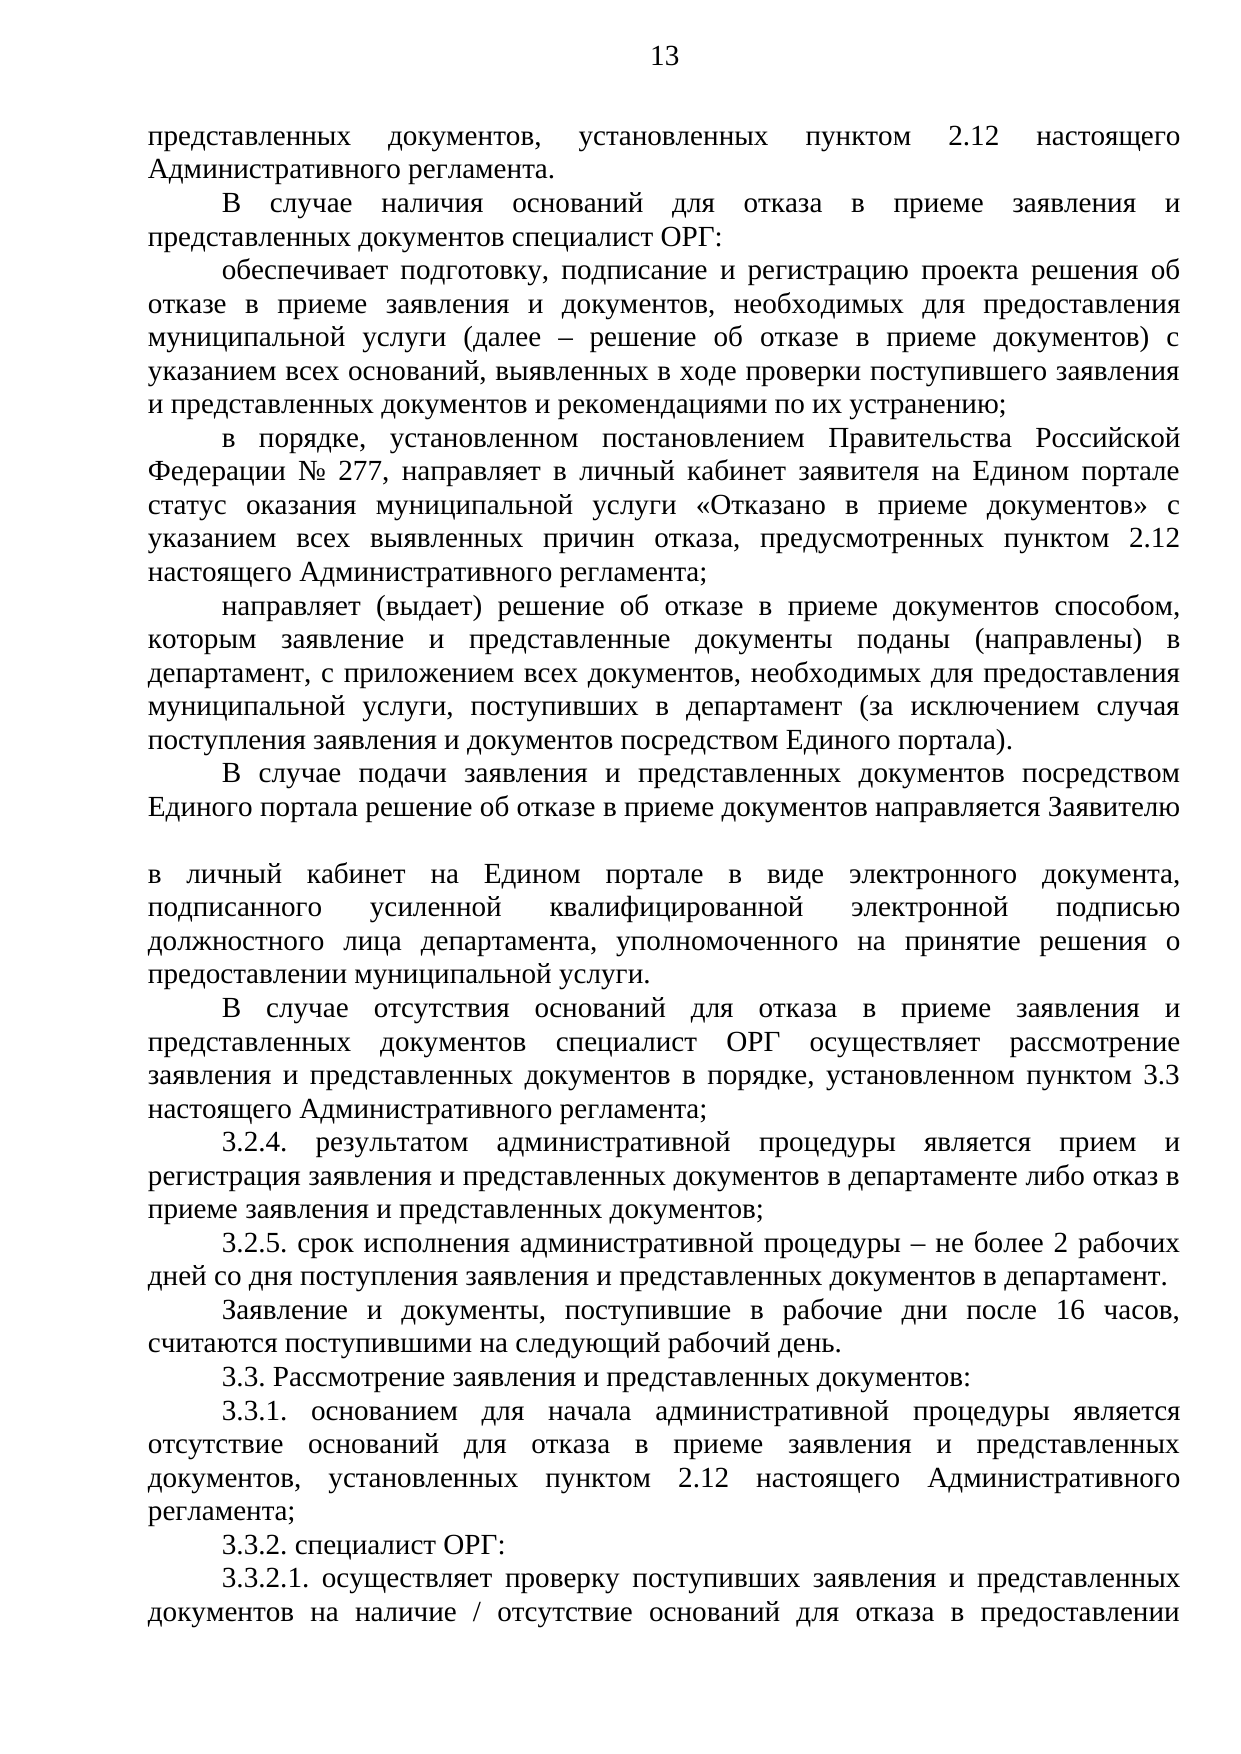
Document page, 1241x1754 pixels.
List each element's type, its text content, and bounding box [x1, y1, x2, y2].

text Заявление и документы, поступившие в рабочие дни после 16 часов, считаются поступившими на следующий рабочий день. [148, 1292, 1181, 1359]
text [148, 118, 1181, 185]
text направляет (выдает) решение об отказе в приеме документов способом, которым заявление и представленные документы поданы (направлены) в департамент, с приложением всех документов, необходимых для предоставления муниципальной услуги, поступивших в департамент (за исключением случая поступления заявления и документов посредством Единого портала). [148, 588, 1181, 755]
text 3.2.5. срок исполнения административной процедуры – не более 2 рабочих дней со дня поступления заявления и представленных документов в департамент. [148, 1225, 1181, 1292]
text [148, 1560, 1181, 1627]
text 3.3. Рассмотрение заявления и представленных документов: [148, 1359, 1181, 1393]
text в порядке, установленном постановлением Правительства Российской Федерации № 277, направляет в личный кабинет заявителя на Едином портале статус оказания муниципальной услуги «Отказано в приеме документов» с указанием всех выявленных причин отказа, предусмотренных пунктом 2.12 настоящего Административного регламента; [148, 420, 1181, 588]
text 3.3.2. специалист ОРГ: [148, 1527, 1181, 1560]
text обеспечивает подготовку, подписание и регистрацию проекта решения об отказе в приеме заявления и документов, необходимых для предоставления муниципальной услуги (далее – решение об отказе в приеме документов) с указанием всех оснований, выявленных в ходе проверки поступившего заявления и представленных документов и рекомендациями по их устранению; [148, 252, 1181, 420]
text В случае наличия оснований для отказа в приеме заявления и представленных документов специалист ОРГ: [148, 185, 1181, 252]
text В случае подачи заявления и представленных документов посредством Единого портала решение об отказе в приеме документов направляется Заявителю в личный кабинет на Едином портале в виде электронного документа, подписанного усиленной квалифицированной электронной подписью должностного лица департамента, уполномоченного на принятие решения о предоставлении муниципальной услуги. [148, 755, 1181, 990]
text 3.2.4. результатом административной процедуры является прием и регистрация заявления и представленных документов в департаменте либо отказ в приеме заявления и представленных документов; [148, 1124, 1181, 1225]
text 3.3.1. основанием для начала административной процедуры является отсутствие оснований для отказа в приеме заявления и представленных документов, установленных пунктом 2.12 настоящего Административного регламента; [148, 1393, 1181, 1527]
text В случае отсутствия оснований для отказа в приеме заявления и представленных документов специалист ОРГ осуществляет рассмотрение заявления и представленных документов в порядке, установленном пунктом 3.3 настоящего Административного регламента; [148, 990, 1181, 1124]
